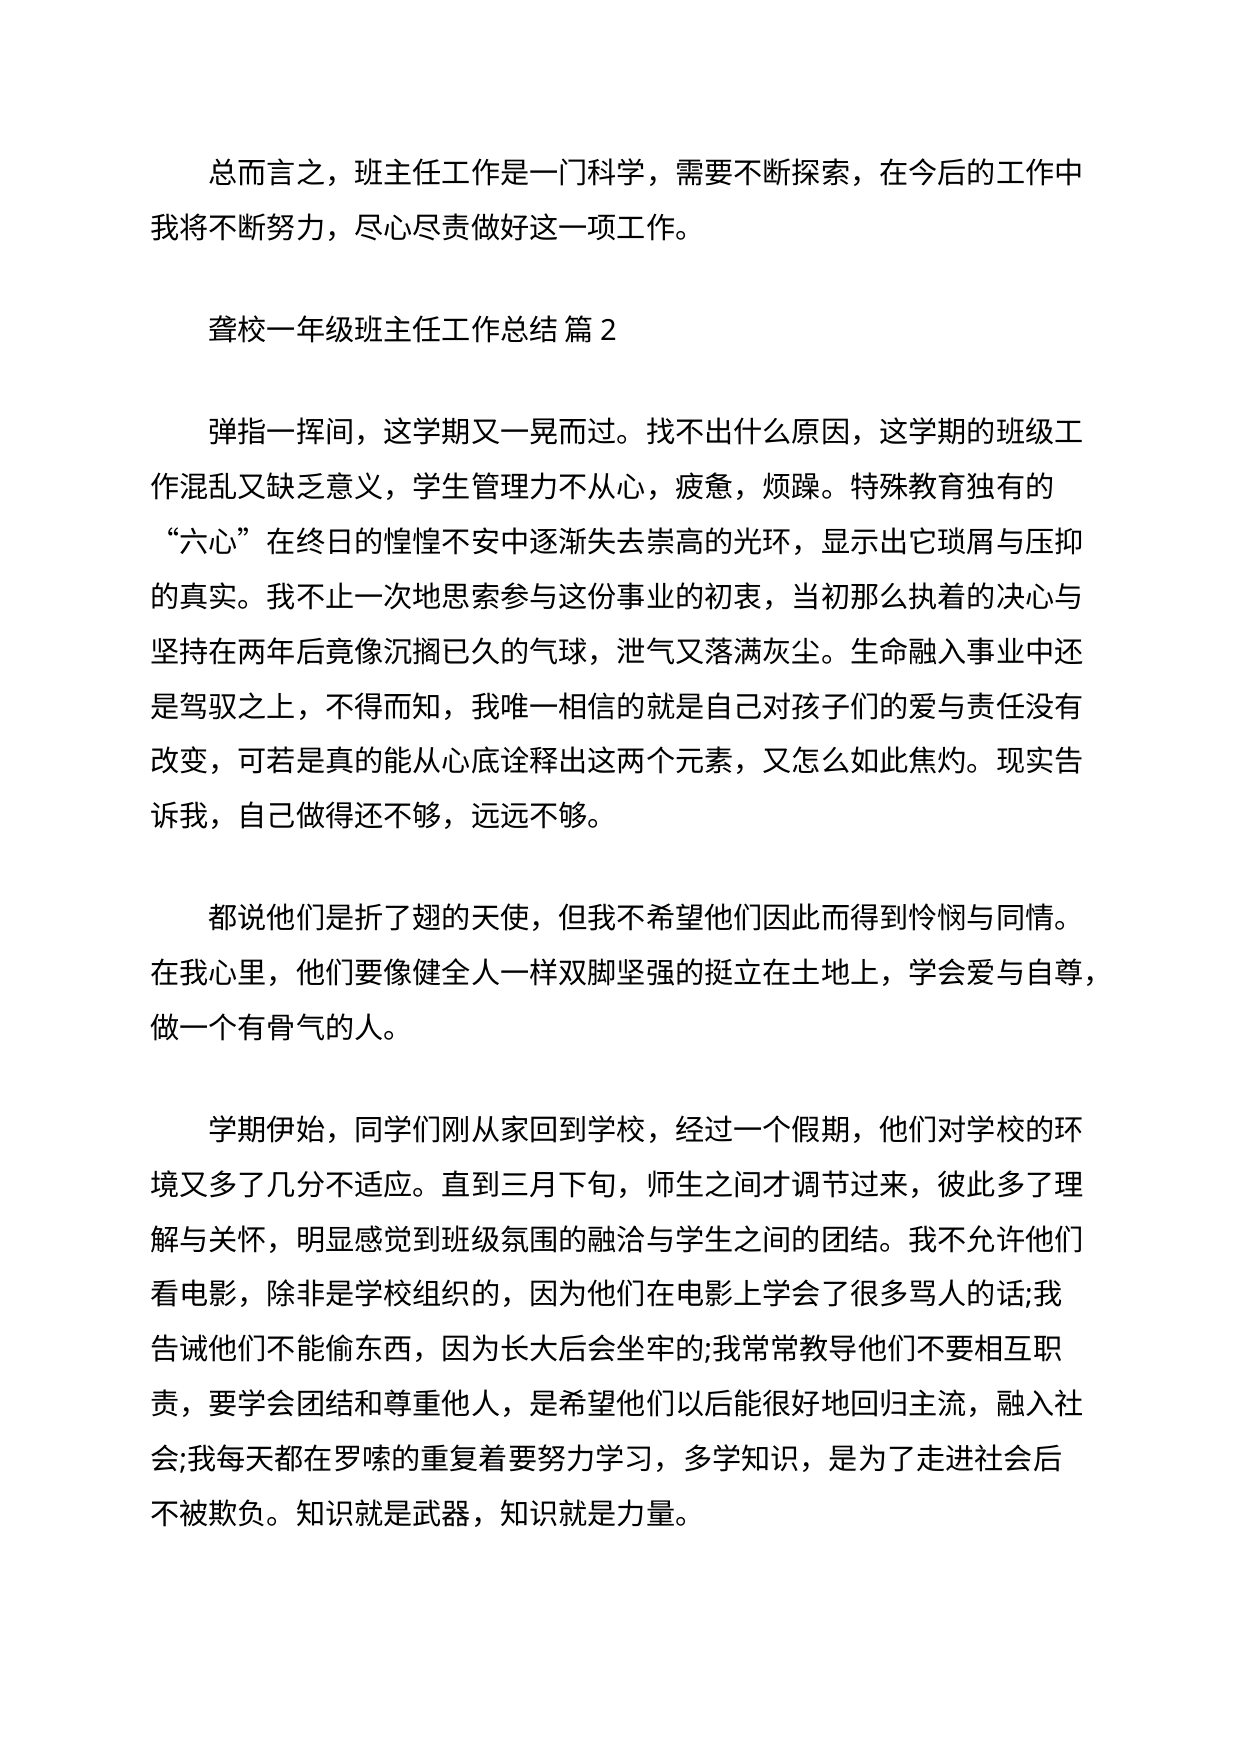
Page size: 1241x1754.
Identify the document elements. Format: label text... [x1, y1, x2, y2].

text 都说他们是折了翅的天使，但我不希望他们因此而得到怜悯与同情。在我心里，他们要像健全人一样双脚坚强的挺立在土地上，学会爱与自尊，做一个有骨气的人。 [150, 895, 1090, 1047]
text 总而言之，班主任工作是一门科学，需要不断探索，在今后的工作中我将不断努力，尽心尽责做好这一项工作。 [150, 150, 1090, 247]
text 弹指一挥间，这学期又一晃而过。找不出什么原因，这学期的班级工作混乱又缺乏意义，学生管理力不从心，疲惫，烦躁。特殊教育独有的“六心”在终日的惶惶不安中逐渐失去崇高的光环，显示出它琐屑与压抑的真实。我不止一次地思索参与这份事业的初衷，当初那么执着的决心与坚持在两年后竟像沉搁已久的气球，泄气又落满灰尘。生命融入事业中还是驾驭之上，不得而知，我唯一相信的就是自己对孩子们的爱与责任没有改变，可若是真的能从心底诠释出这两个元素，又怎么如此焦灼。现实告诉我，自己做得还不够，远远不够。 [150, 409, 1090, 835]
text 学期伊始，同学们刚从家回到学校，经过一个假期，他们对学校的环境又多了几分不适应。直到三月下旬，师生之间才调节过来，彼此多了理解与关怀，明显感觉到班级氛围的融洽与学生之间的团结。我不允许他们看电影，除非是学校组织的，因为他们在电影上学会了很多骂人的话;我告诫他们不能偷东西，因为长大后会坐牢的;我常常教导他们不要相互职责，要学会团结和尊重他人，是希望他们以后能很好地回归主流，融入社会;我每天都在罗嗦的重复着要努力学习，多学知识，是为了走进社会后不被欺负。知识就是武器，知识就是力量。 [150, 1106, 1090, 1533]
text 聋校一年级班主任工作总结 篇2 [150, 307, 1090, 349]
